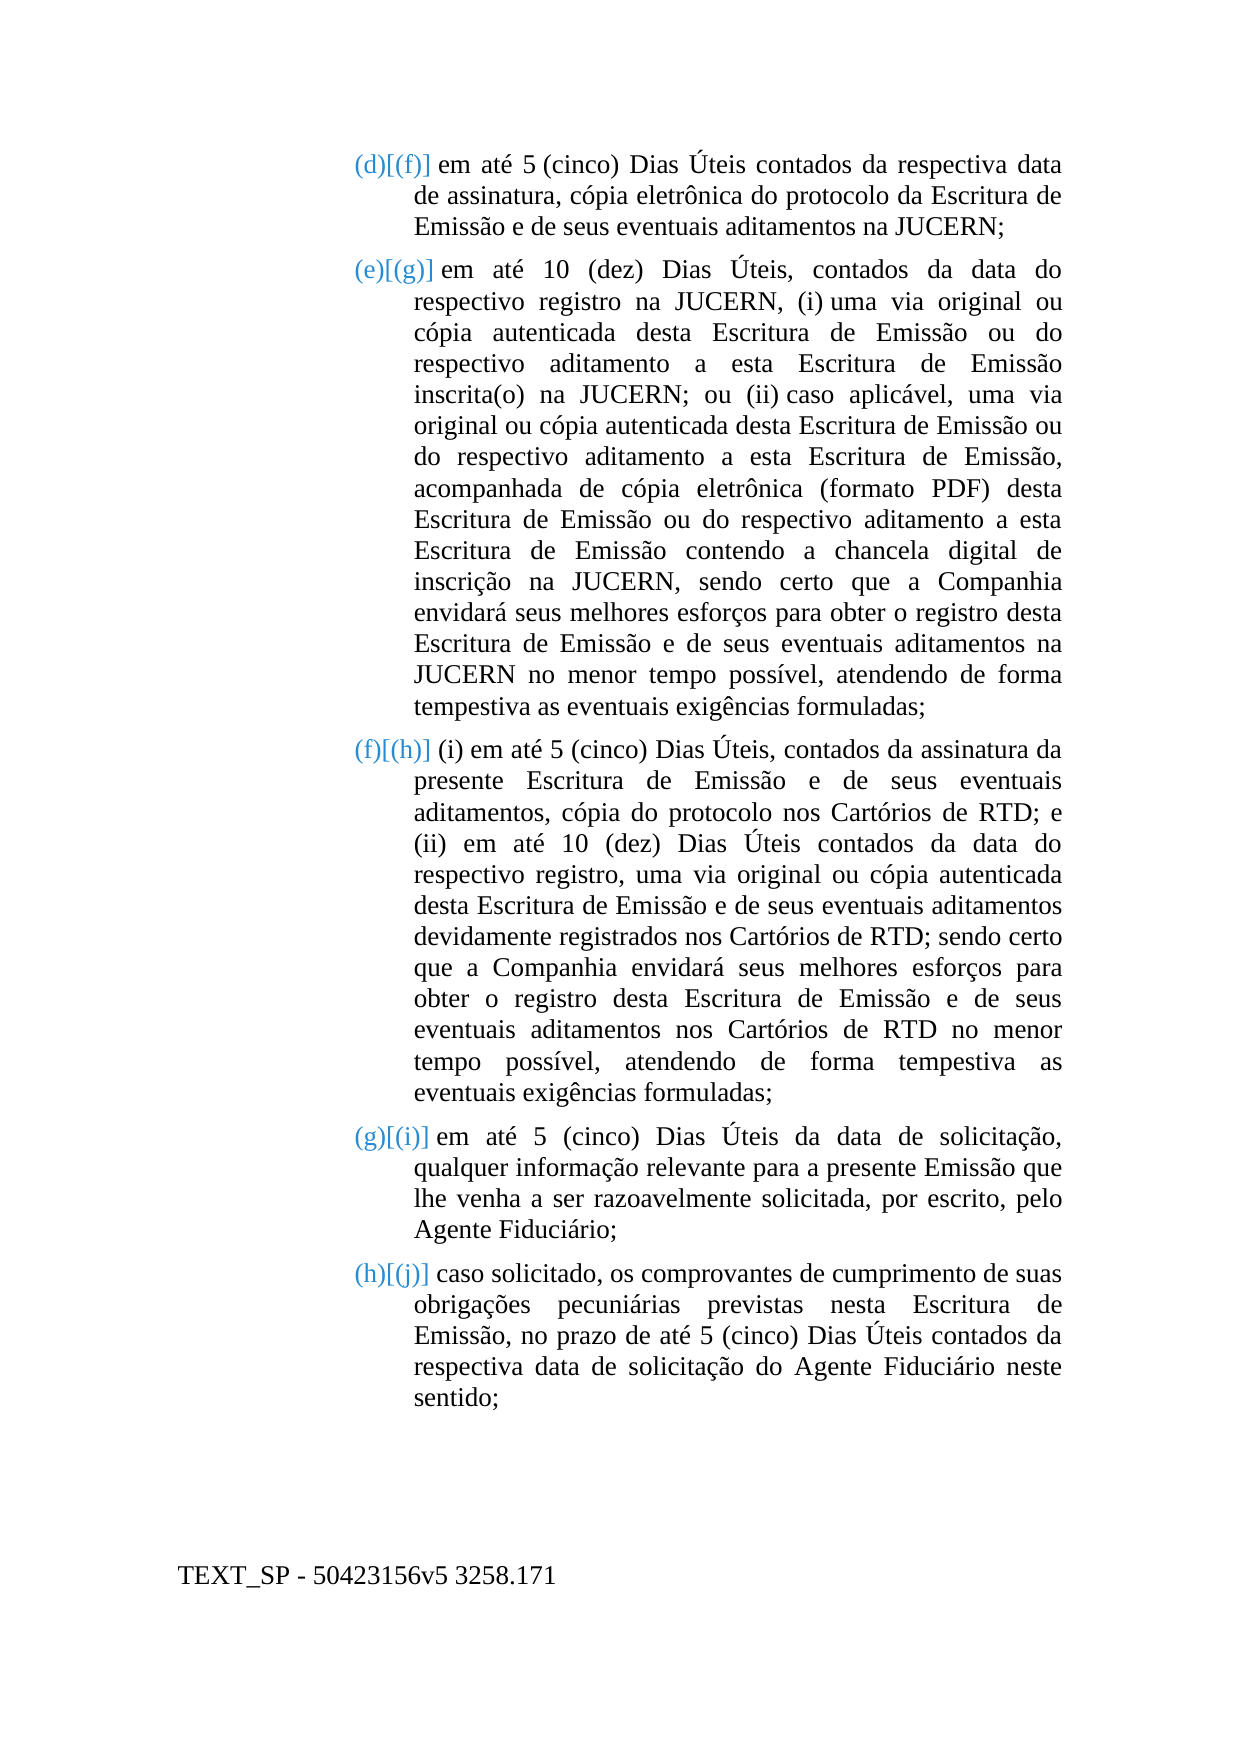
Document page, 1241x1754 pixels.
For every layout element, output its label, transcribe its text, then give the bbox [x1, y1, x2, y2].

list (i) em até 5 (cinco) Dias Úteis, contados da assinatura da presente Escritura de Emissão e de seus eventuais aditamentos, cópia do protocolo nos Cartórios de RTD; e (ii) em até 10 (dez) Dias Úteis contados da data do respectivo registro, uma via original ou cópia autenticada desta Escritura de Emissão e de seus eventuais aditamentos devidamente registrados nos Cartórios de RTD; sendo certo que a Companhia envidará seus melhores esforços para obter o registro desta Escritura de Emissão e de seus eventuais aditamentos nos Cartórios de RTD no menor tempo possível, atendendo de forma tempestiva as eventuais exigências formuladas; [354, 733, 1063, 1107]
list em até 5 (cinco) Dias Úteis contados da respectiva data de assinatura, cópia eletrônica do protocolo da Escritura de Emissão e de seus eventuais aditamentos na JUCERN; [354, 148, 1063, 241]
list em até 5 (cinco) Dias Úteis da data de solicitação, qualquer informação relevante para a presente Emissão que lhe venha a ser razoavelmente solicitada, por escrito, pelo Agente Fiduciário; [354, 1119, 1063, 1244]
list caso solicitado, os comprovantes de cumprimento de suas obrigações pecuniárias previstas nesta Escritura de Emissão, no prazo de até 5 (cinco) Dias Úteis contados da respectiva data de solicitação do Agente Fiduciário neste sentido; [354, 1257, 1063, 1412]
list em até 10 (dez) Dias Úteis, contados da data do respectivo registro na JUCERN, (i) uma via original ou cópia autenticada desta Escritura de Emissão ou do respectivo aditamento a esta Escritura de Emissão inscrita(o) na JUCERN; ou (ii) caso aplicável, uma via original ou cópia autenticada desta Escritura de Emissão ou do respectivo aditamento a esta Escritura de Emissão, acompanhada de cópia eletrônica (formato PDF) desta Escritura de Emissão ou do respectivo aditamento a esta Escritura de Emissão contendo a chancela digital de inscrição na JUCERN, sendo certo que a Companhia envidará seus melhores esforços para obter o registro desta Escritura de Emissão e de seus eventuais aditamentos na JUCERN no menor tempo possível, atendendo de forma tempestiva as eventuais exigências formuladas; [354, 254, 1063, 721]
